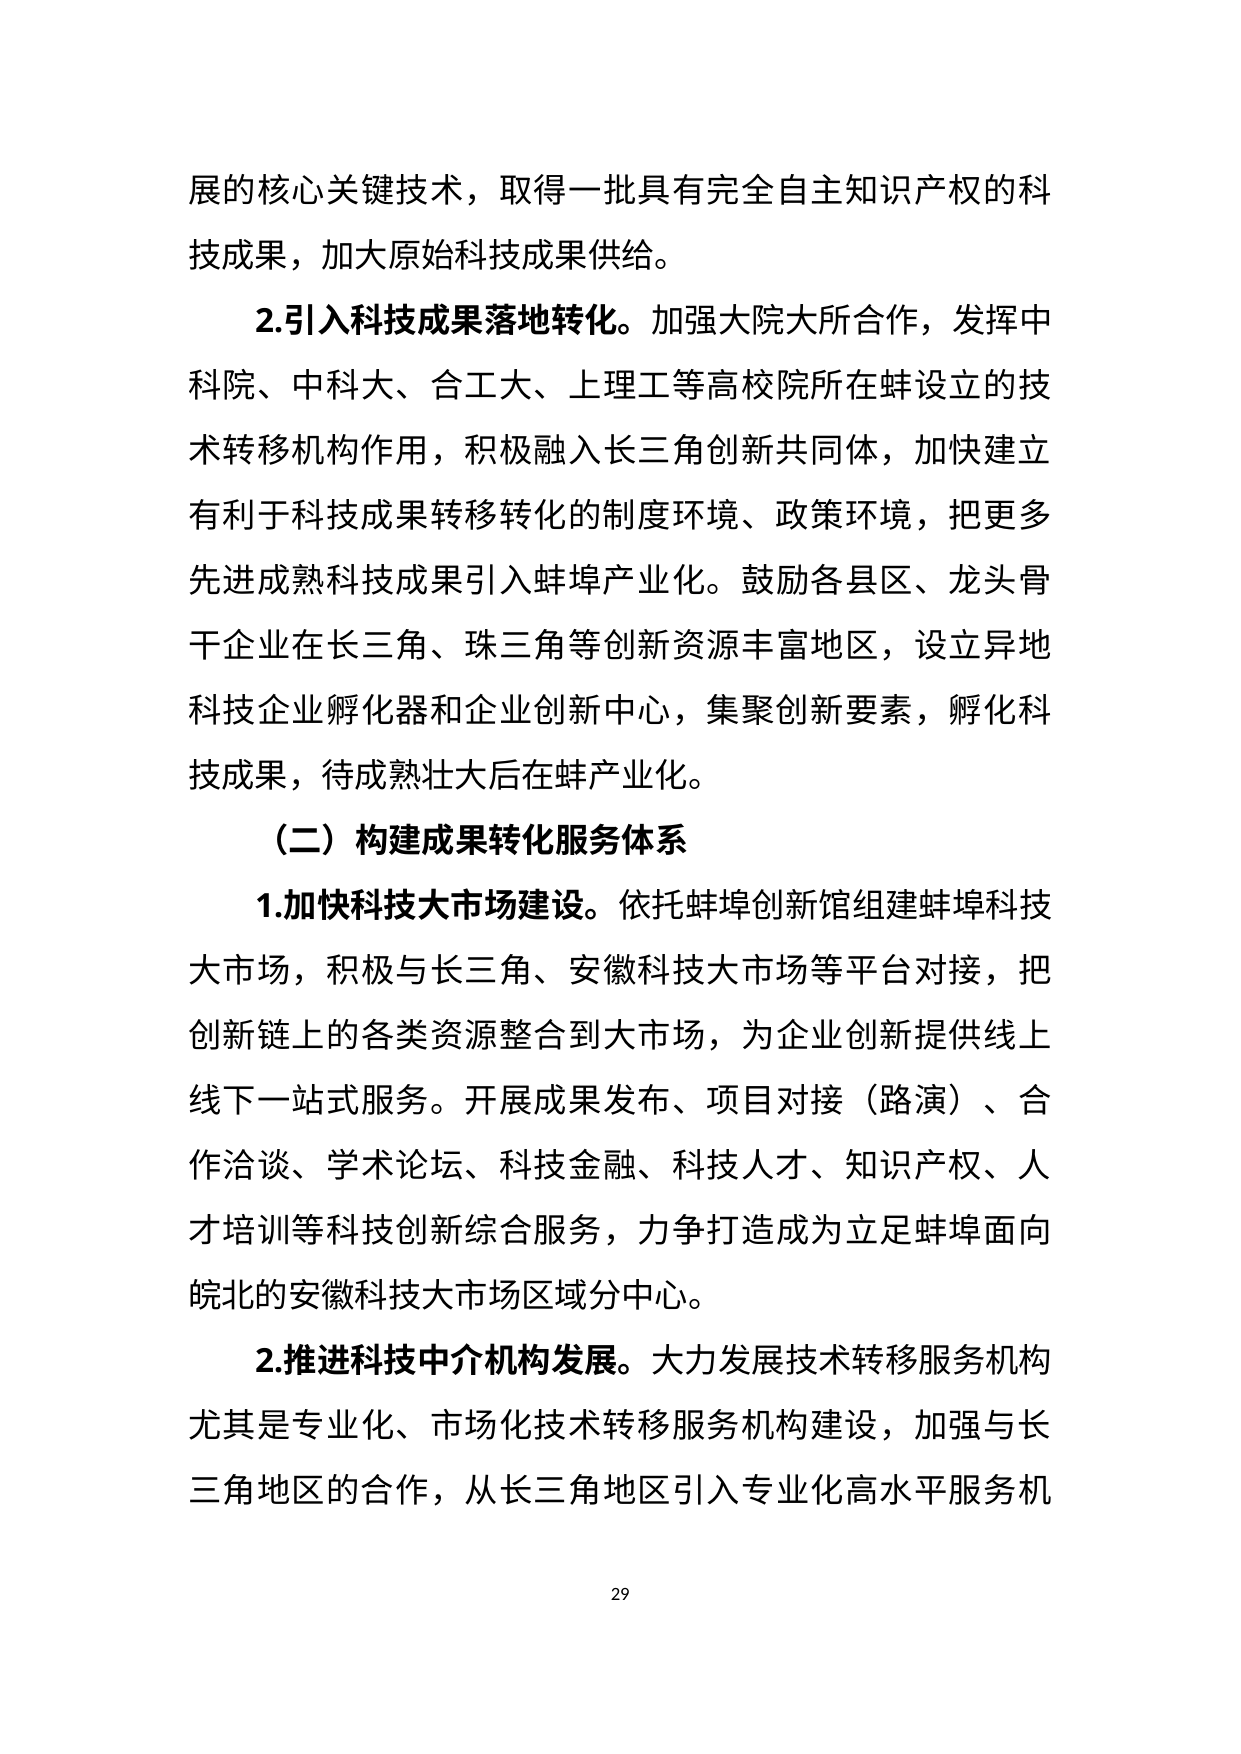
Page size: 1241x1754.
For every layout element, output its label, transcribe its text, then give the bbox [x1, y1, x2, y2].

text （二）构建成果转化服务体系 [188, 806, 1052, 871]
text 2.引入科技成果落地转化。加强大院大所合作，发挥中科院、中科大、合工大、上理工等高校院所在蚌设立的技术转移机构作用，积极融入长三角创新共同体，加快建立有利于科技成果转移转化的制度环境、政策环境，把更多先进成熟科技成果引入蚌埠产业化。鼓励各县区、龙头骨干企业在长三角、珠三角等创新资源丰富地区，设立异地科技企业孵化器和企业创新中心，集聚创新要素，孵化科技成果，待成熟壮大后在蚌产业化。 [188, 286, 1052, 806]
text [188, 1326, 1052, 1521]
text 1.加快科技大市场建设。依托蚌埠创新馆组建蚌埠科技大市场，积极与长三角、安徽科技大市场等平台对接，把创新链上的各类资源整合到大市场，为企业创新提供线上线下一站式服务。开展成果发布、项目对接（路演）、合作洽谈、学术论坛、科技金融、科技人才、知识产权、人才培训等科技创新综合服务，力争打造成为立足蚌埠面向皖北的安徽科技大市场区域分中心。 [188, 871, 1052, 1326]
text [188, 156, 1052, 286]
